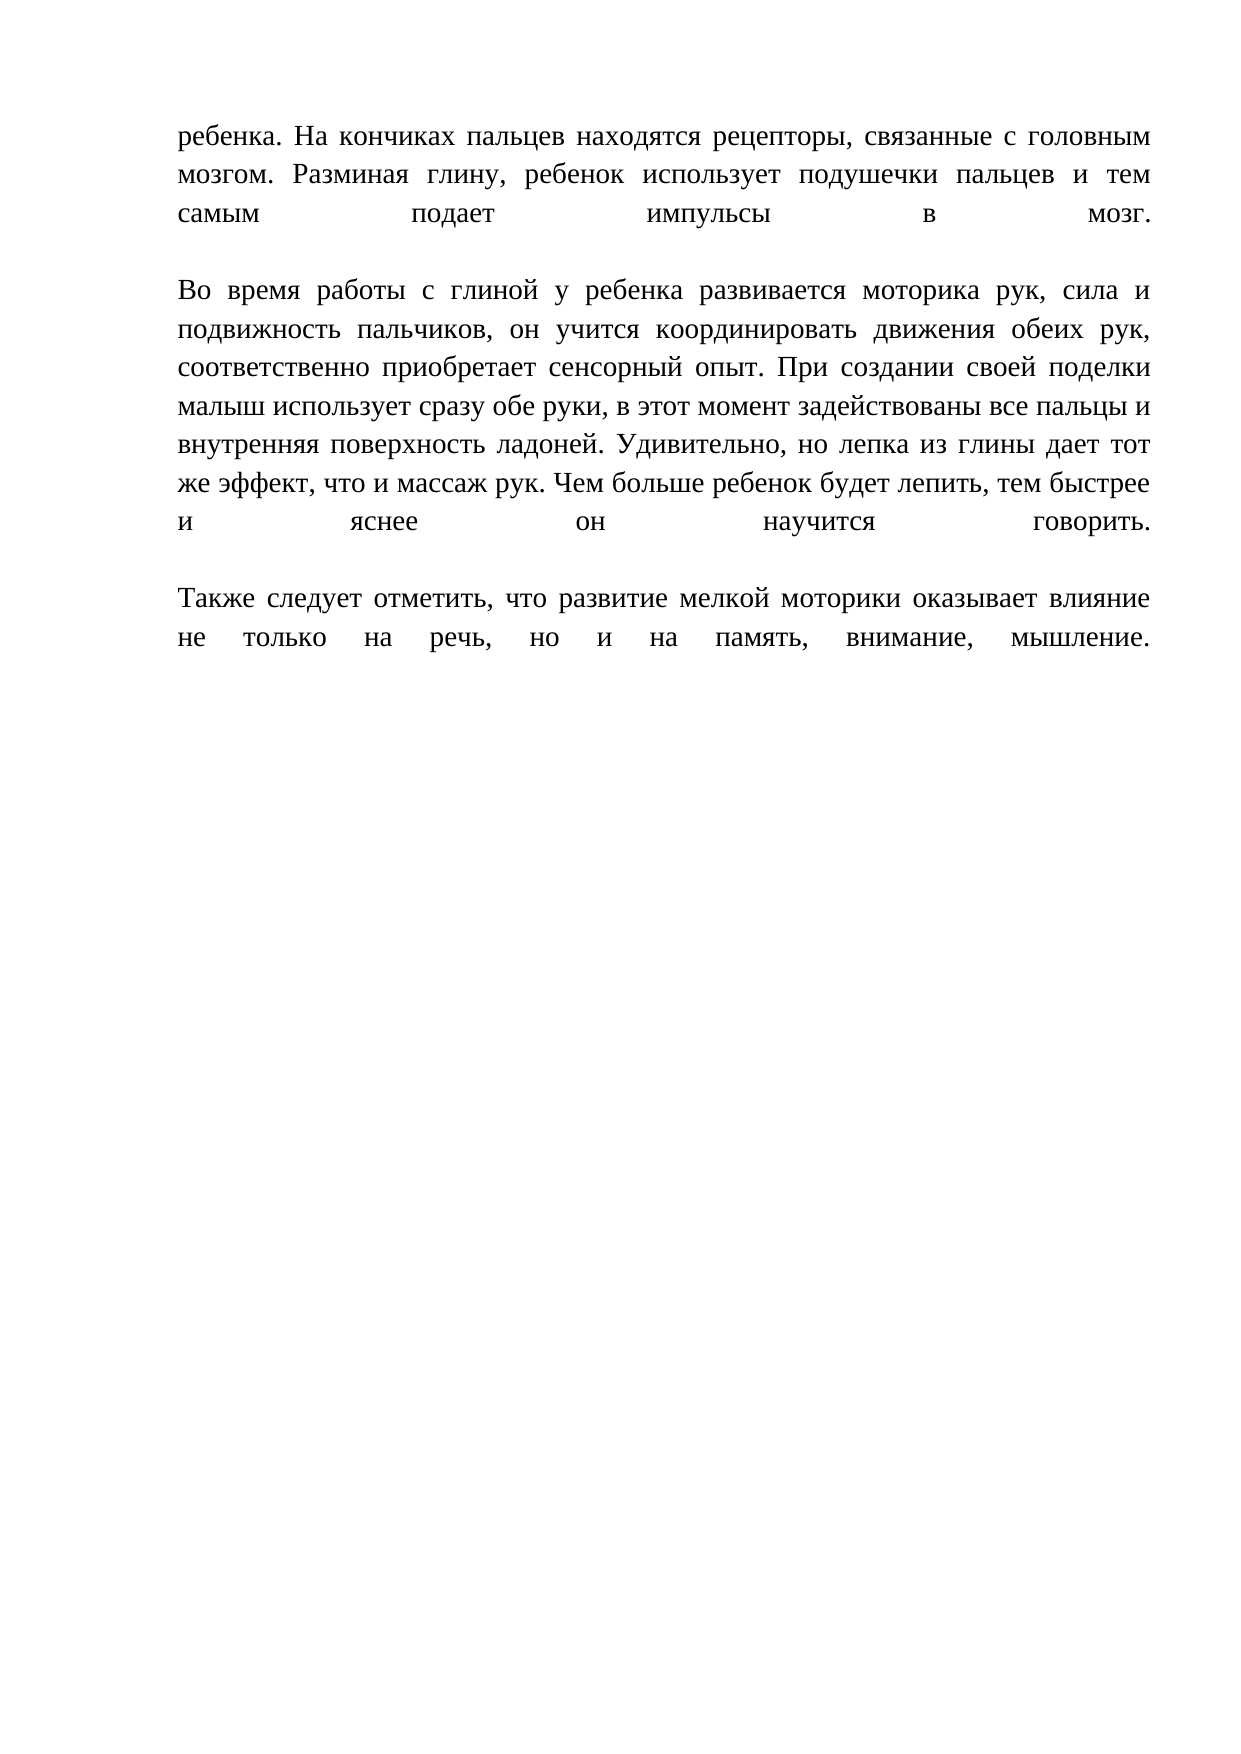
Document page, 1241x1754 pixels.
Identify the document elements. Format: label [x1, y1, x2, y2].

text [177, 118, 1152, 685]
